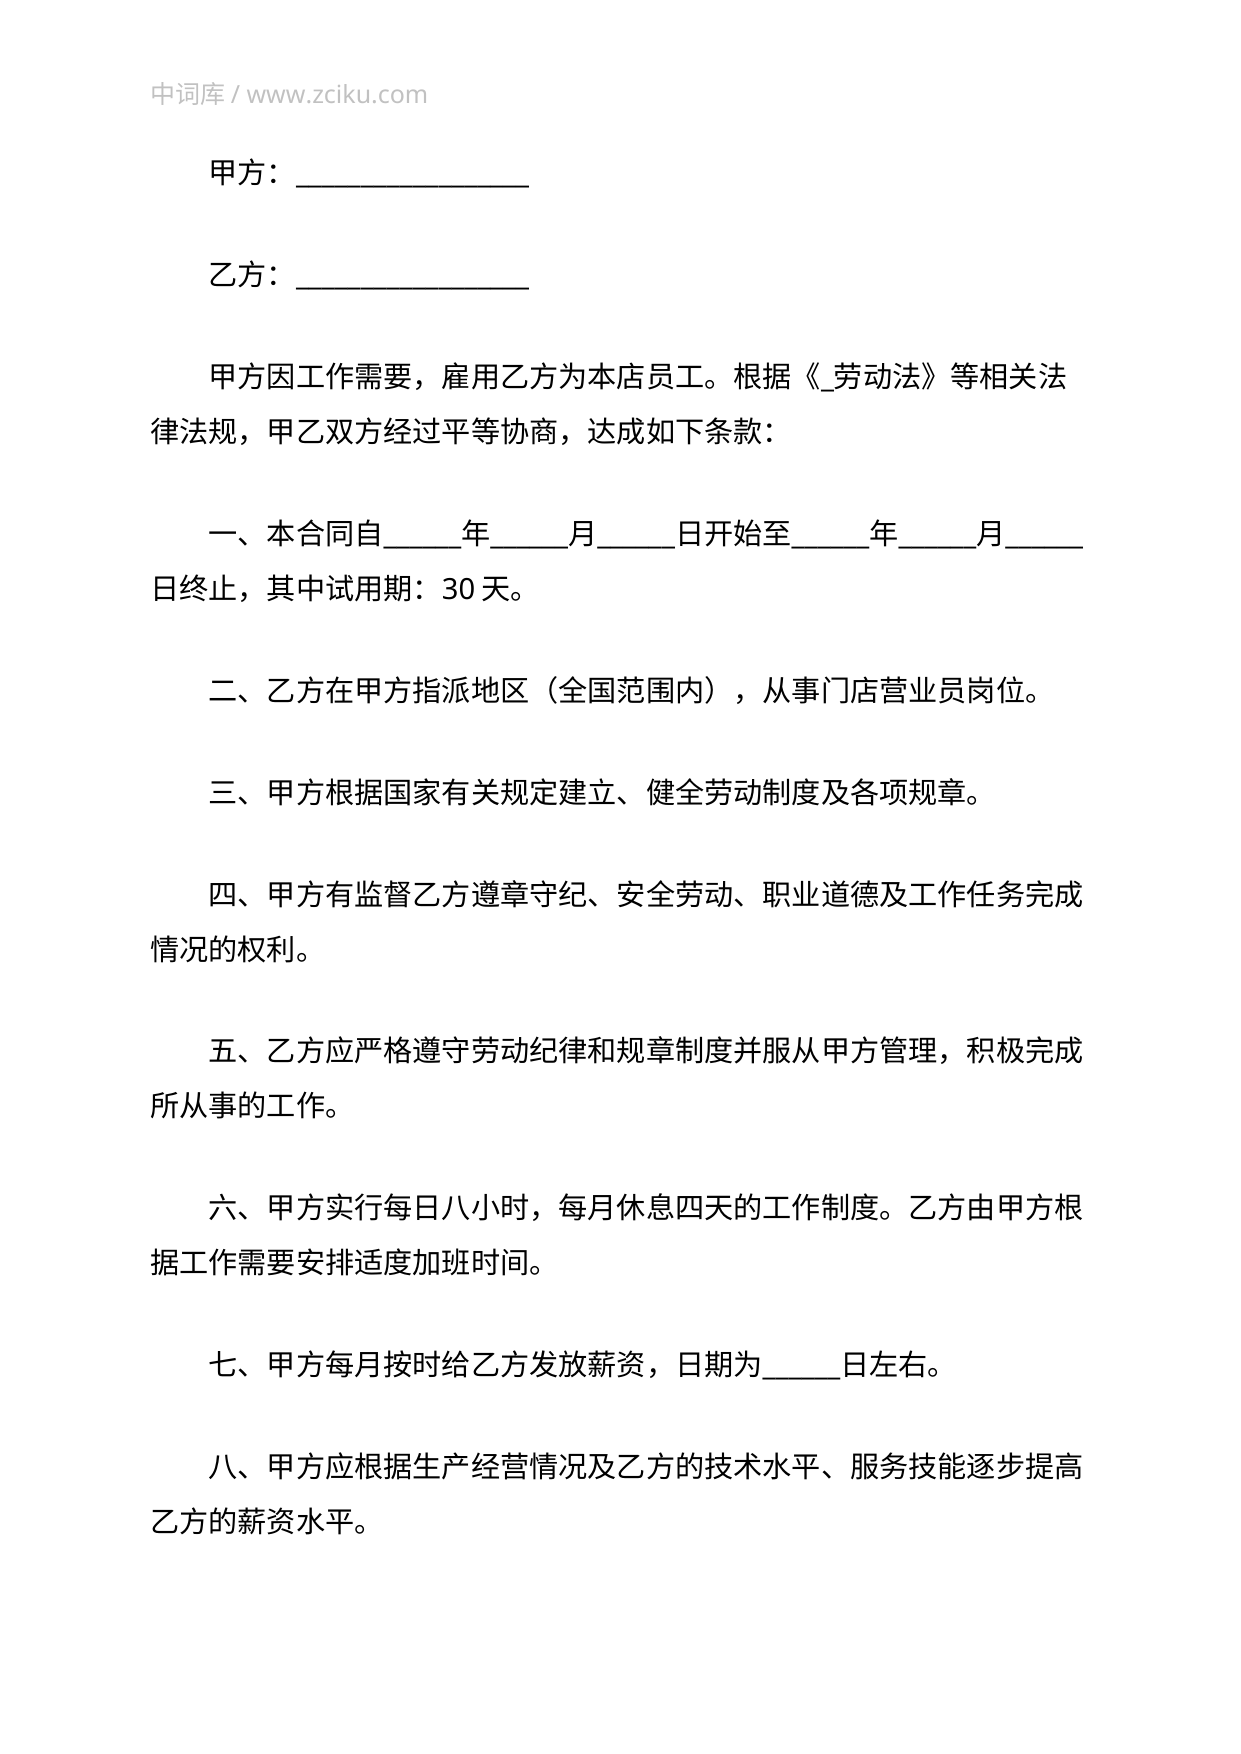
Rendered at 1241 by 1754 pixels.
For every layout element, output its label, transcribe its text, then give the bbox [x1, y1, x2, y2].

text 甲方因工作需要，雇用乙方为本店员工。根据《_劳动法》等相关法律法规，甲乙双方经过平等协商，达成如下条款： [150, 354, 1090, 451]
text 一、本合同自______年______月______日开始至______年______月______日终止，其中试用期：30天。 [150, 511, 1090, 608]
text 甲方：__________________ [150, 150, 1090, 192]
text 四、甲方有监督乙方遵章守纪、安全劳动、职业道德及工作任务完成情况的权利。 [150, 871, 1090, 968]
text 七、甲方每月按时给乙方发放薪资，日期为______日左右。 [150, 1341, 1090, 1384]
text 二、乙方在甲方指派地区（全国范围内），从事门店营业员岗位。 [150, 668, 1090, 710]
text 八、甲方应根据生产经营情况及乙方的技术水平、服务技能逐步提高乙方的薪资水平。 [150, 1443, 1090, 1540]
text 乙方：__________________ [150, 252, 1090, 294]
text 五、乙方应严格遵守劳动纪律和规章制度并服从甲方管理，积极完成所从事的工作。 [150, 1028, 1090, 1125]
text 三、甲方根据国家有关规定建立、健全劳动制度及各项规章。 [150, 769, 1090, 812]
text 六、甲方实行每日八小时，每月休息四天的工作制度。乙方由甲方根据工作需要安排适度加班时间。 [150, 1184, 1090, 1282]
